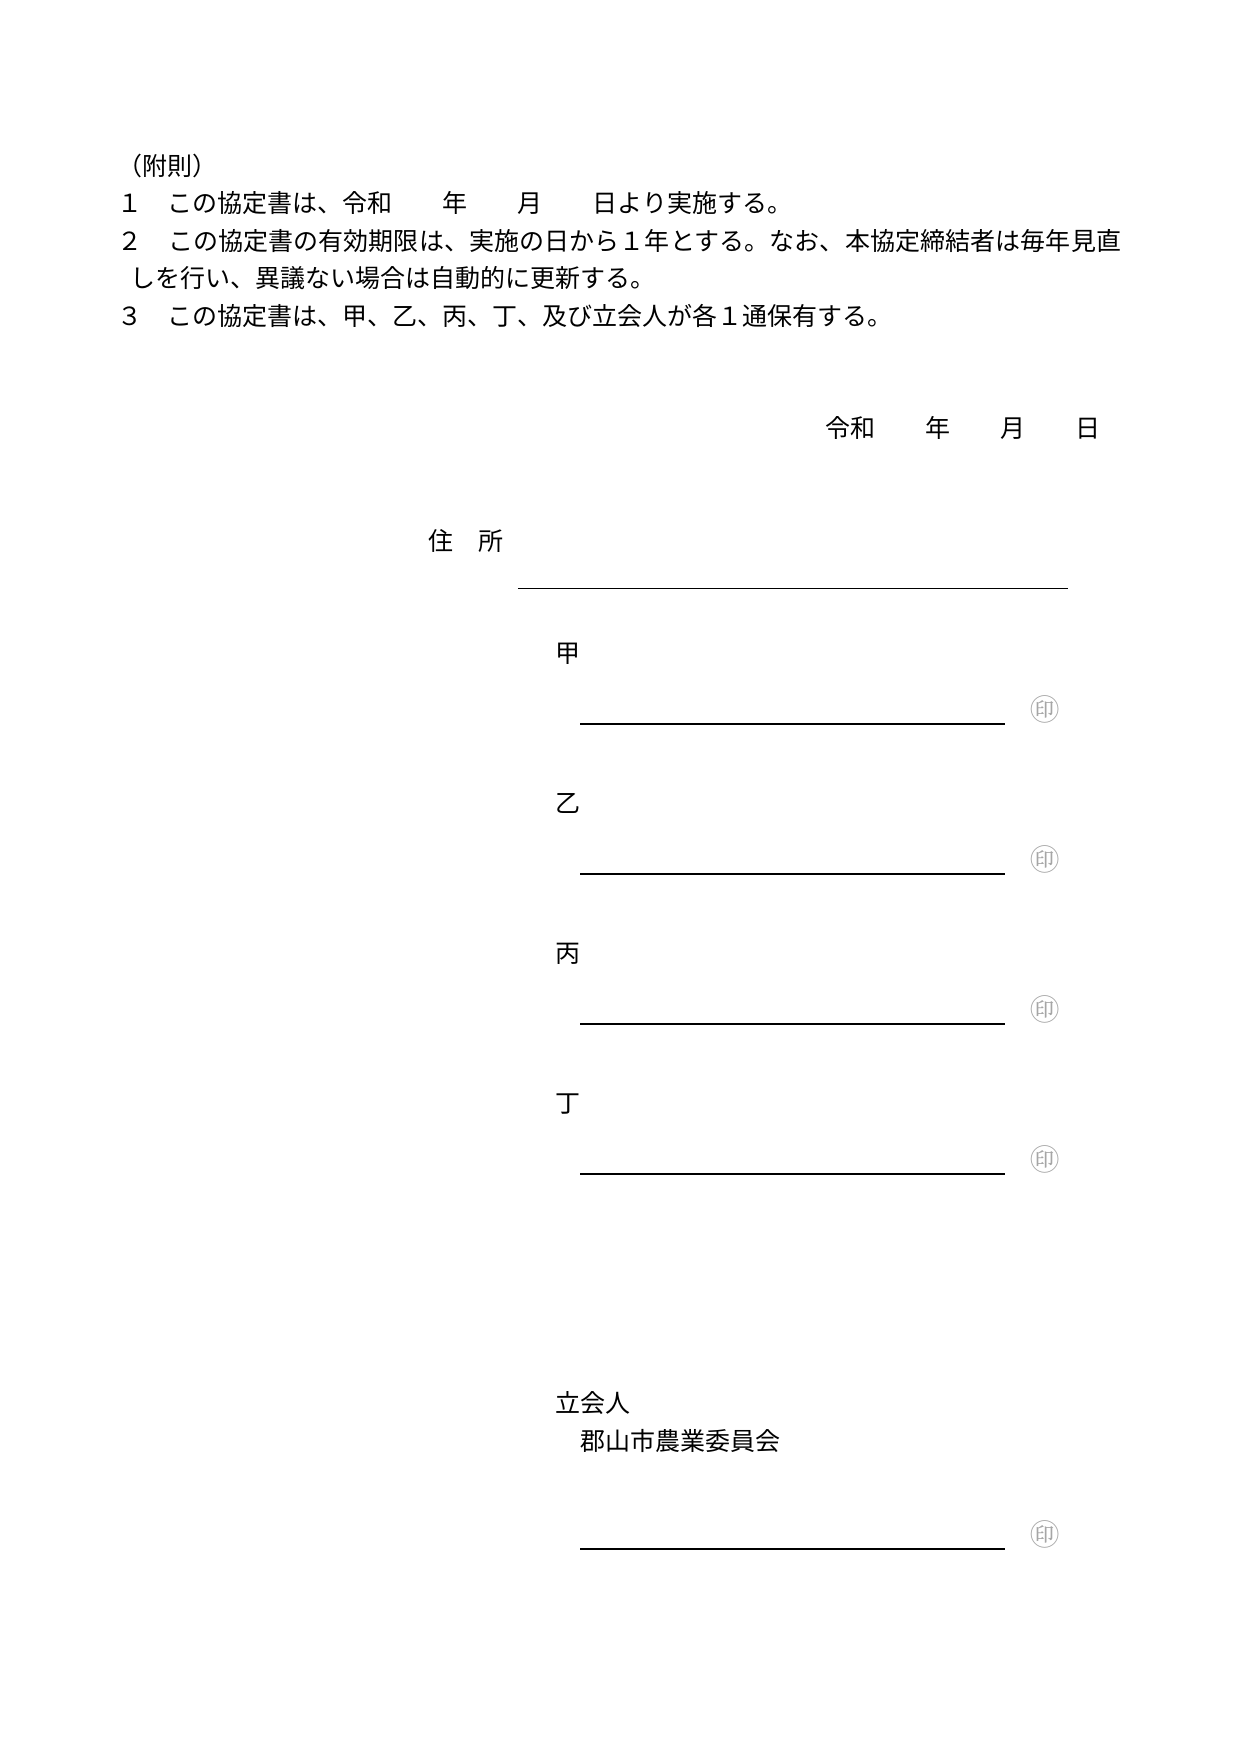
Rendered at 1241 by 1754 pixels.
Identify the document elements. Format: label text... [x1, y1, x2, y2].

text ㊞ [555, 1496, 1122, 1571]
text ２ この協定書の有効期限は、実施の日から１年とする。なお、本協定締結者は毎年見直しを行い、異議ない場合は自動的に更新する。 [118, 221, 1122, 296]
text 丁 [555, 1083, 1122, 1121]
text 甲 [555, 633, 1122, 671]
text 乙 [555, 783, 1122, 821]
text 郡山市農業委員会 [118, 1421, 1122, 1458]
text （附則） [118, 146, 1122, 183]
text 丙 [555, 933, 1122, 971]
text 令和 年 月 日 [118, 408, 1100, 446]
text １ この協定書は、令和 年 月 日より実施する。 [118, 183, 1122, 221]
text 住 所 [429, 521, 1100, 558]
text ㊞ [555, 1121, 1122, 1196]
text 立会人 [555, 1383, 1122, 1421]
text ３ この協定書は、甲、乙、丙、丁、及び立会人が各１通保有する。 [118, 296, 1122, 333]
text ㊞ [555, 821, 1122, 896]
text ㊞ [555, 671, 1122, 746]
text ㊞ [555, 971, 1122, 1046]
